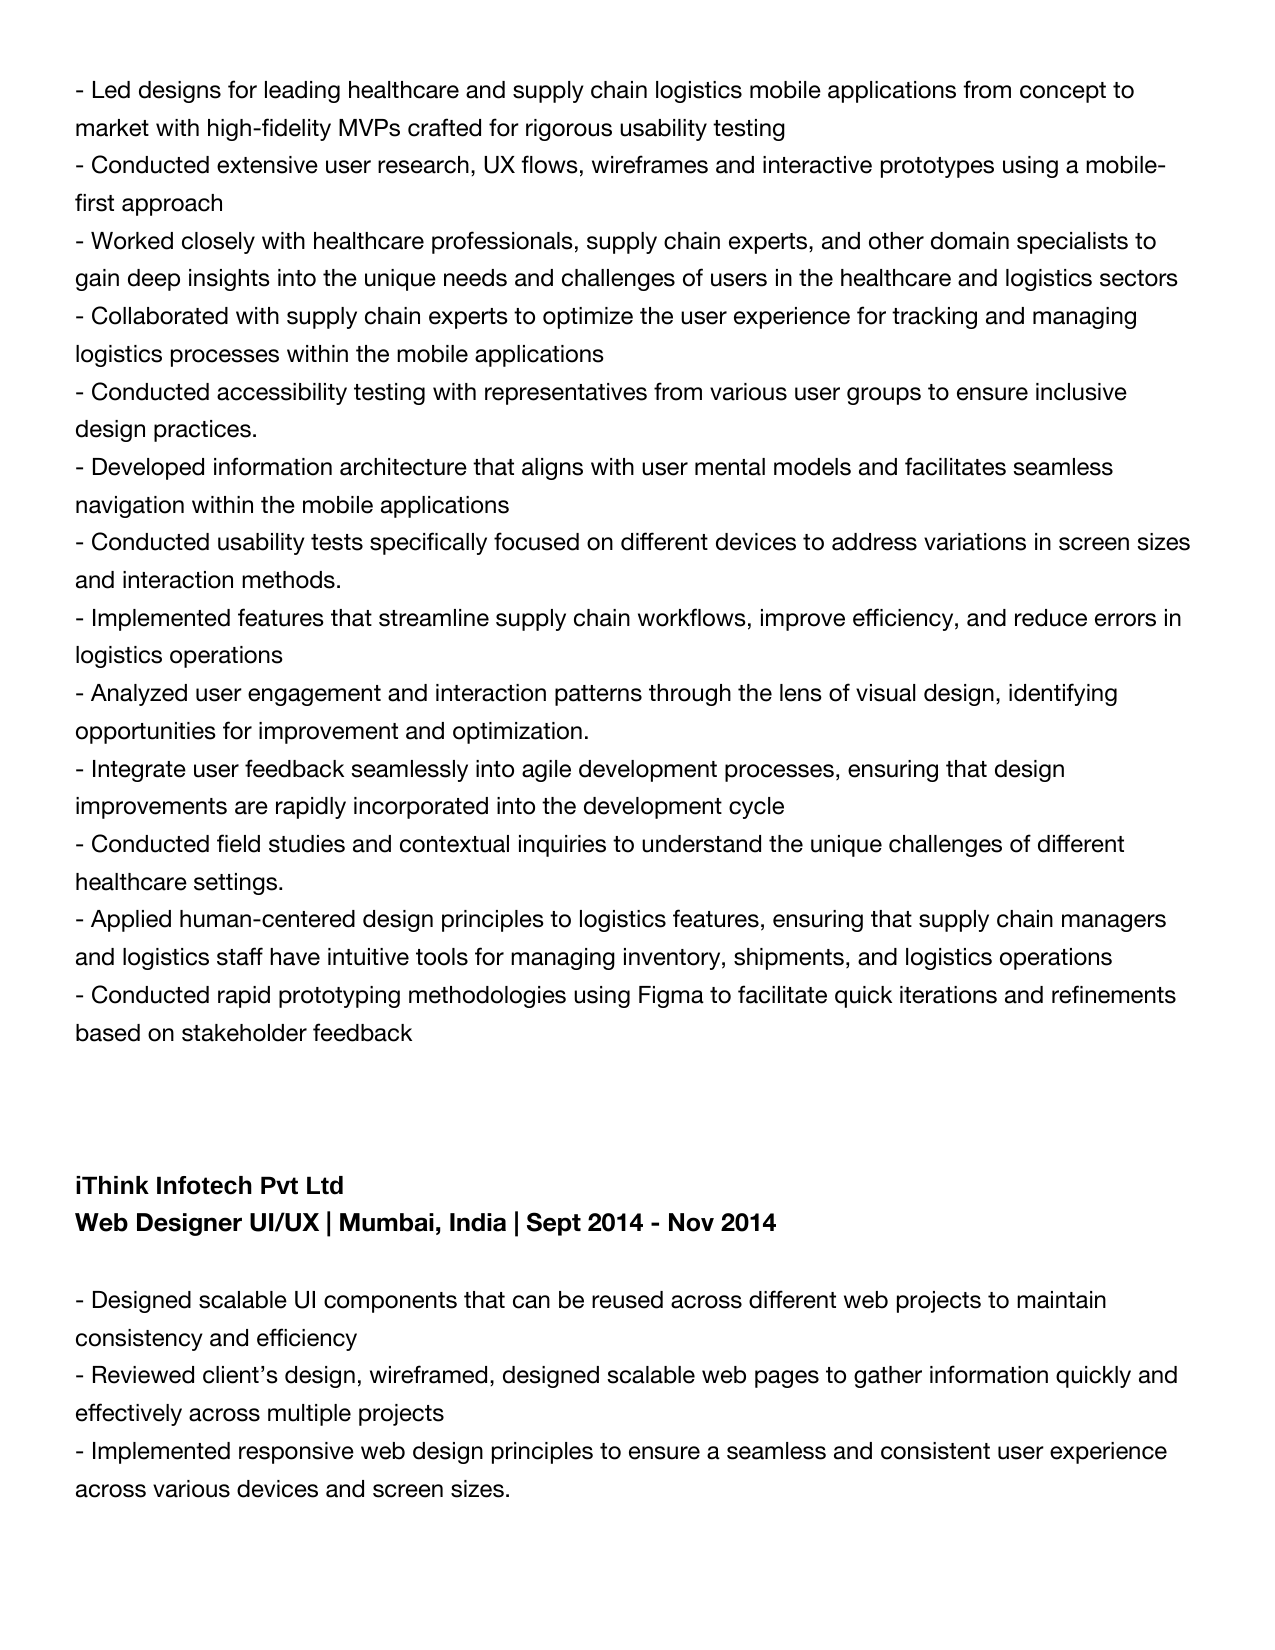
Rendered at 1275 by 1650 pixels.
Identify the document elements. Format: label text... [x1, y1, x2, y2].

text - Led designs for leading healthcare and supply chain logistics mobile applications from concept to market with high-fidelity MVPs crafted for rigorous usability testing [75, 75, 1200, 143]
text - Reviewed client’s design, wireframed, designed scalable web pages to gather information quickly and effectively across multiple projects [75, 1361, 1200, 1428]
text - Designed scalable UI components that can be reused across different web projects to maintain consistency and efficiency [75, 1285, 1200, 1353]
text Web Designer UI/UX | Mumbai, India | Sept 2014 - Nov 2014 [75, 1207, 1200, 1238]
text - Integrate user feedback seamlessly into agile development processes, ensuring that design improvements are rapidly incorporated into the development cycle [75, 754, 1200, 822]
text - Conducted rapid prototyping methodologies using Figma to facilitate quick iterations and refinements based on stakeholder feedback [75, 980, 1200, 1048]
text - Analyzed user engagement and interaction patterns through the lens of visual design, identifying opportunities for improvement and optimization. [75, 678, 1200, 746]
text - Implemented responsive web design principles to ensure a seamless and consistent user experience across various devices and screen sizes. [75, 1436, 1200, 1504]
text - Conducted accessibility testing with representatives from various user groups to ensure inclusive design practices. [75, 377, 1200, 444]
text - Applied human-centered design principles to logistics features, ensuring that supply chain managers and logistics staff have intuitive tools for managing inventory, shipments, and logistics operations [75, 904, 1200, 972]
text - Conducted usability tests specifically focused on different devices to address variations in screen sizes and interaction methods. [75, 527, 1200, 595]
text iThink Infotech Pvt Ltd [75, 1171, 1200, 1199]
text - Developed information architecture that aligns with user mental models and facilitates seamless navigation within the mobile applications [75, 452, 1200, 520]
text - Worked closely with healthcare professionals, supply chain experts, and other domain specialists to gain deep insights into the unique needs and challenges of users in the healthcare and logistics sectors [75, 226, 1200, 294]
text - Implemented features that streamline supply chain workflows, improve efficiency, and reduce errors in logistics operations [75, 603, 1200, 671]
text - Conducted field studies and contextual inquiries to understand the unique challenges of different healthcare settings. [75, 829, 1200, 897]
text - Conducted extensive user research, UX flows, wireframes and interactive prototypes using a mobile-first approach [75, 150, 1200, 218]
text - Collaborated with supply chain experts to optimize the user experience for tracking and managing logistics processes within the mobile applications [75, 301, 1200, 369]
